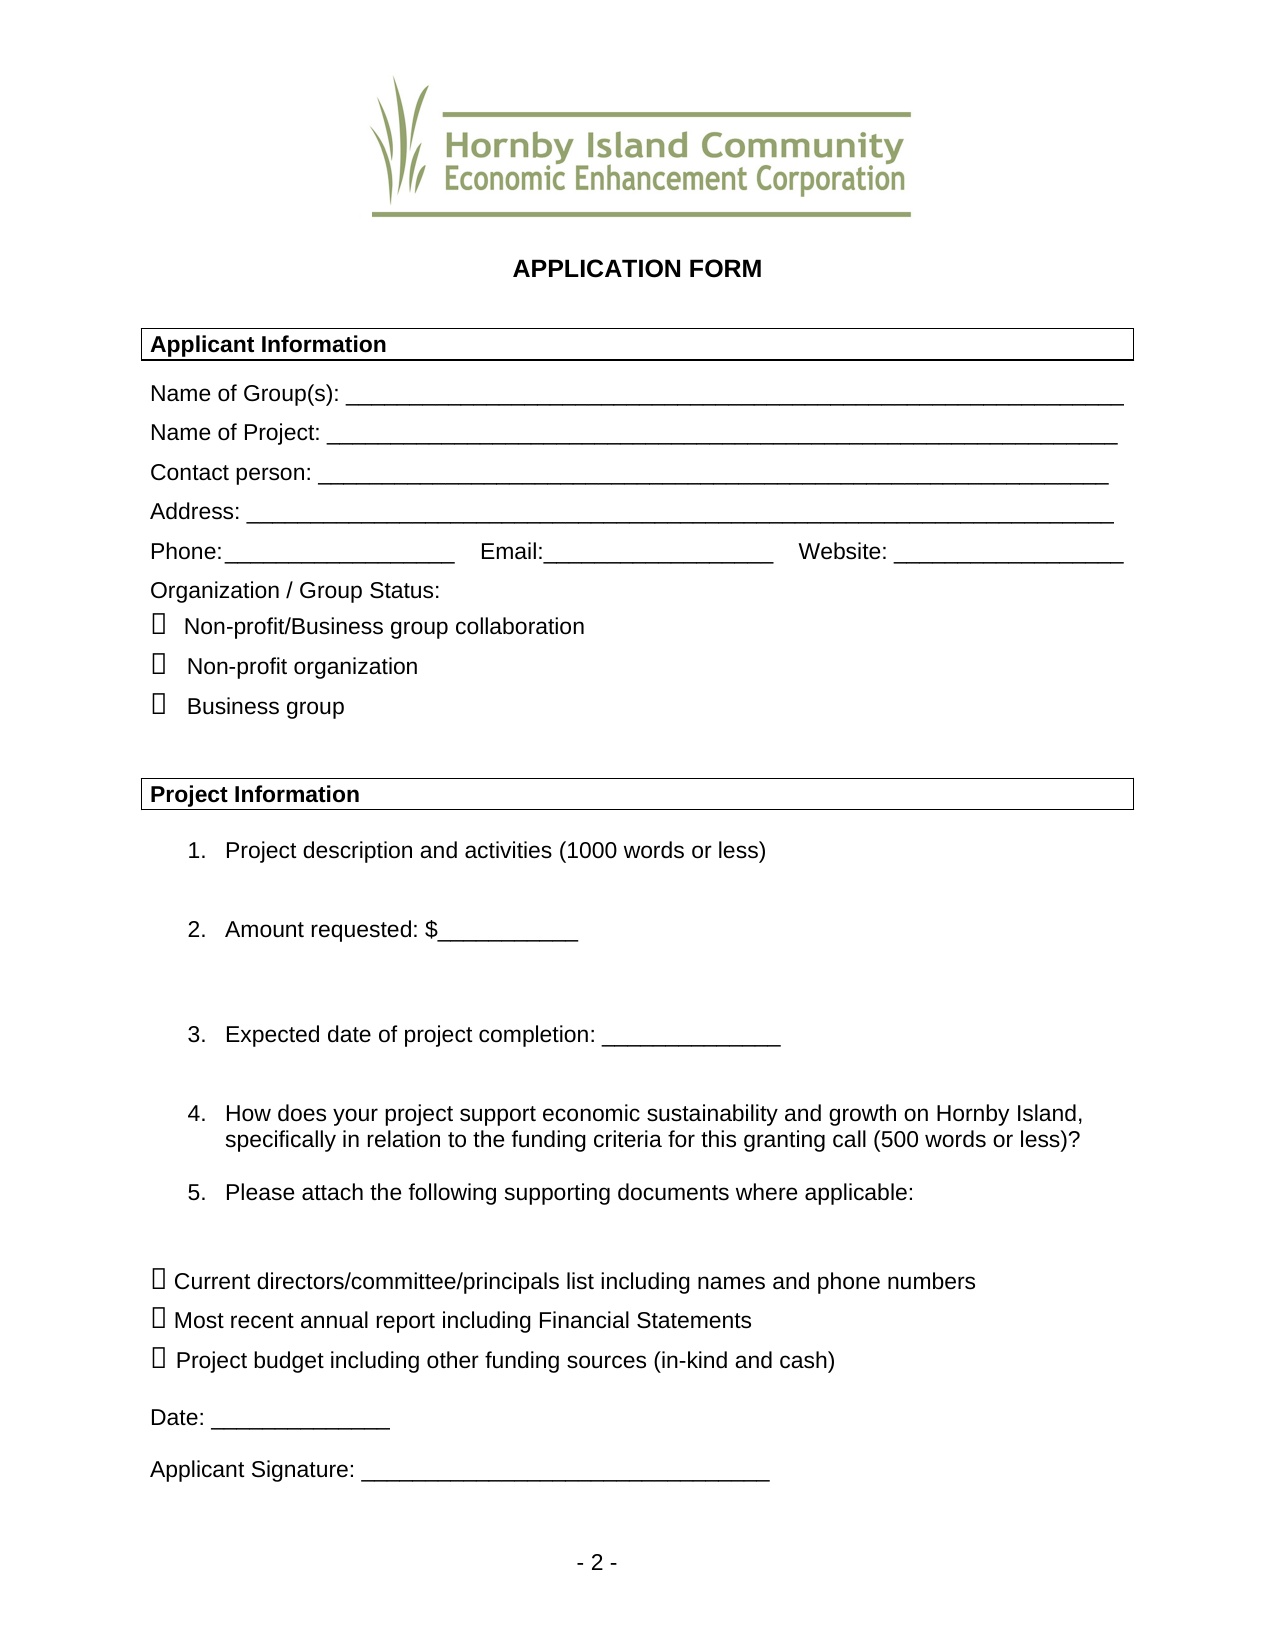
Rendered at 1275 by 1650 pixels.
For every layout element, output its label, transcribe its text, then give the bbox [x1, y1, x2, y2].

text Applicant Signature: ________________________________ [150, 1456, 1125, 1482]
text  Project budget including other funding sources (in-kind and cash) [150, 1337, 1125, 1377]
text Name of Group(s): _____________________________________________________________ [150, 380, 1125, 406]
list Project description and activities (1000 words or less) [187, 837, 1125, 863]
text  Non-profit/Business group collaboration [150, 603, 1125, 643]
text APPLICATION FORM [150, 254, 1125, 282]
text Applicant Information [142, 329, 1133, 359]
text Contact person: ______________________________________________________________ [150, 459, 1125, 485]
text Name of Project: ______________________________________________________________ [150, 419, 1125, 446]
text  Current directors/committee/principals list including names and phone numbers [150, 1258, 1125, 1298]
list Amount requested: $___________ [187, 916, 1125, 942]
text  Most recent annual report including Financial Statements [150, 1298, 1125, 1337]
list Expected date of project completion: ______________ [187, 1021, 1125, 1047]
text Phone: __________________ Email:__________________ Website: __________________ [150, 538, 1125, 564]
text  Non-profit organization [150, 643, 1125, 683]
text Date: ______________ [150, 1403, 1125, 1430]
text Project Information [142, 779, 1133, 809]
list How does your project support economic sustainability and growth on Hornby Island, specifically in relation to the funding criteria for this granting call (500 words or less)? [187, 1100, 1125, 1153]
picture [359, 75, 916, 225]
text Organization / Group Status: [150, 577, 1125, 603]
list Please attach the following supporting documents where applicable: [187, 1179, 1125, 1205]
text Address: ____________________________________________________________________ [150, 498, 1125, 524]
text  Business group [150, 683, 1125, 723]
